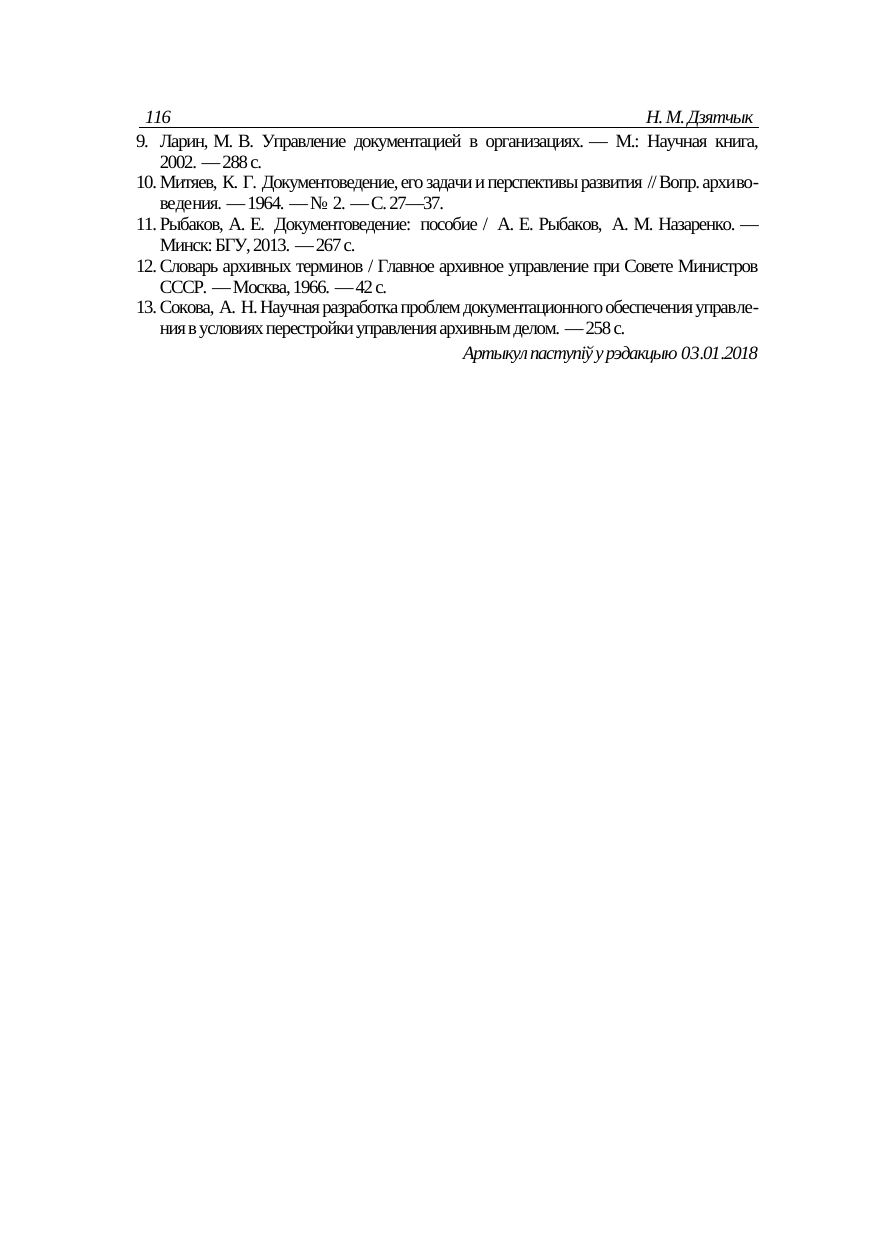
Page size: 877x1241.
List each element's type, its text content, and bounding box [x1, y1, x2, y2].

text 9. Ларин, М. В. Управление документацией в организациях. — М.: Научная книга, 2002. — 288 с. [136, 131, 759, 172]
text 12. Словарь архивных терминов / Главное архивное управление при Совете Министров СССР. — Москва, 1966. — 42 с. [136, 256, 759, 297]
text 11. Рыбаков, А. Е. Документоведение: пособие / А. Е. Рыбаков, А. М. Назаренко. — Минск: БГУ, 2013. — 267 с. [136, 214, 759, 256]
text 10. Митяев, К. Г. Документоведение, его задачи и перспективы развития // Вопр. архивоведения. — 1964. — № 2. — С. 27—37. [136, 172, 759, 214]
text 13. Сокова, А. Н. Научная разработка проблем документационного обеспечения управления в условиях перестройки управления архивным делом. — 258 с. [136, 297, 759, 339]
text Артыкул паступіў у рэдакцыю 03.01.2018 [136, 343, 759, 364]
